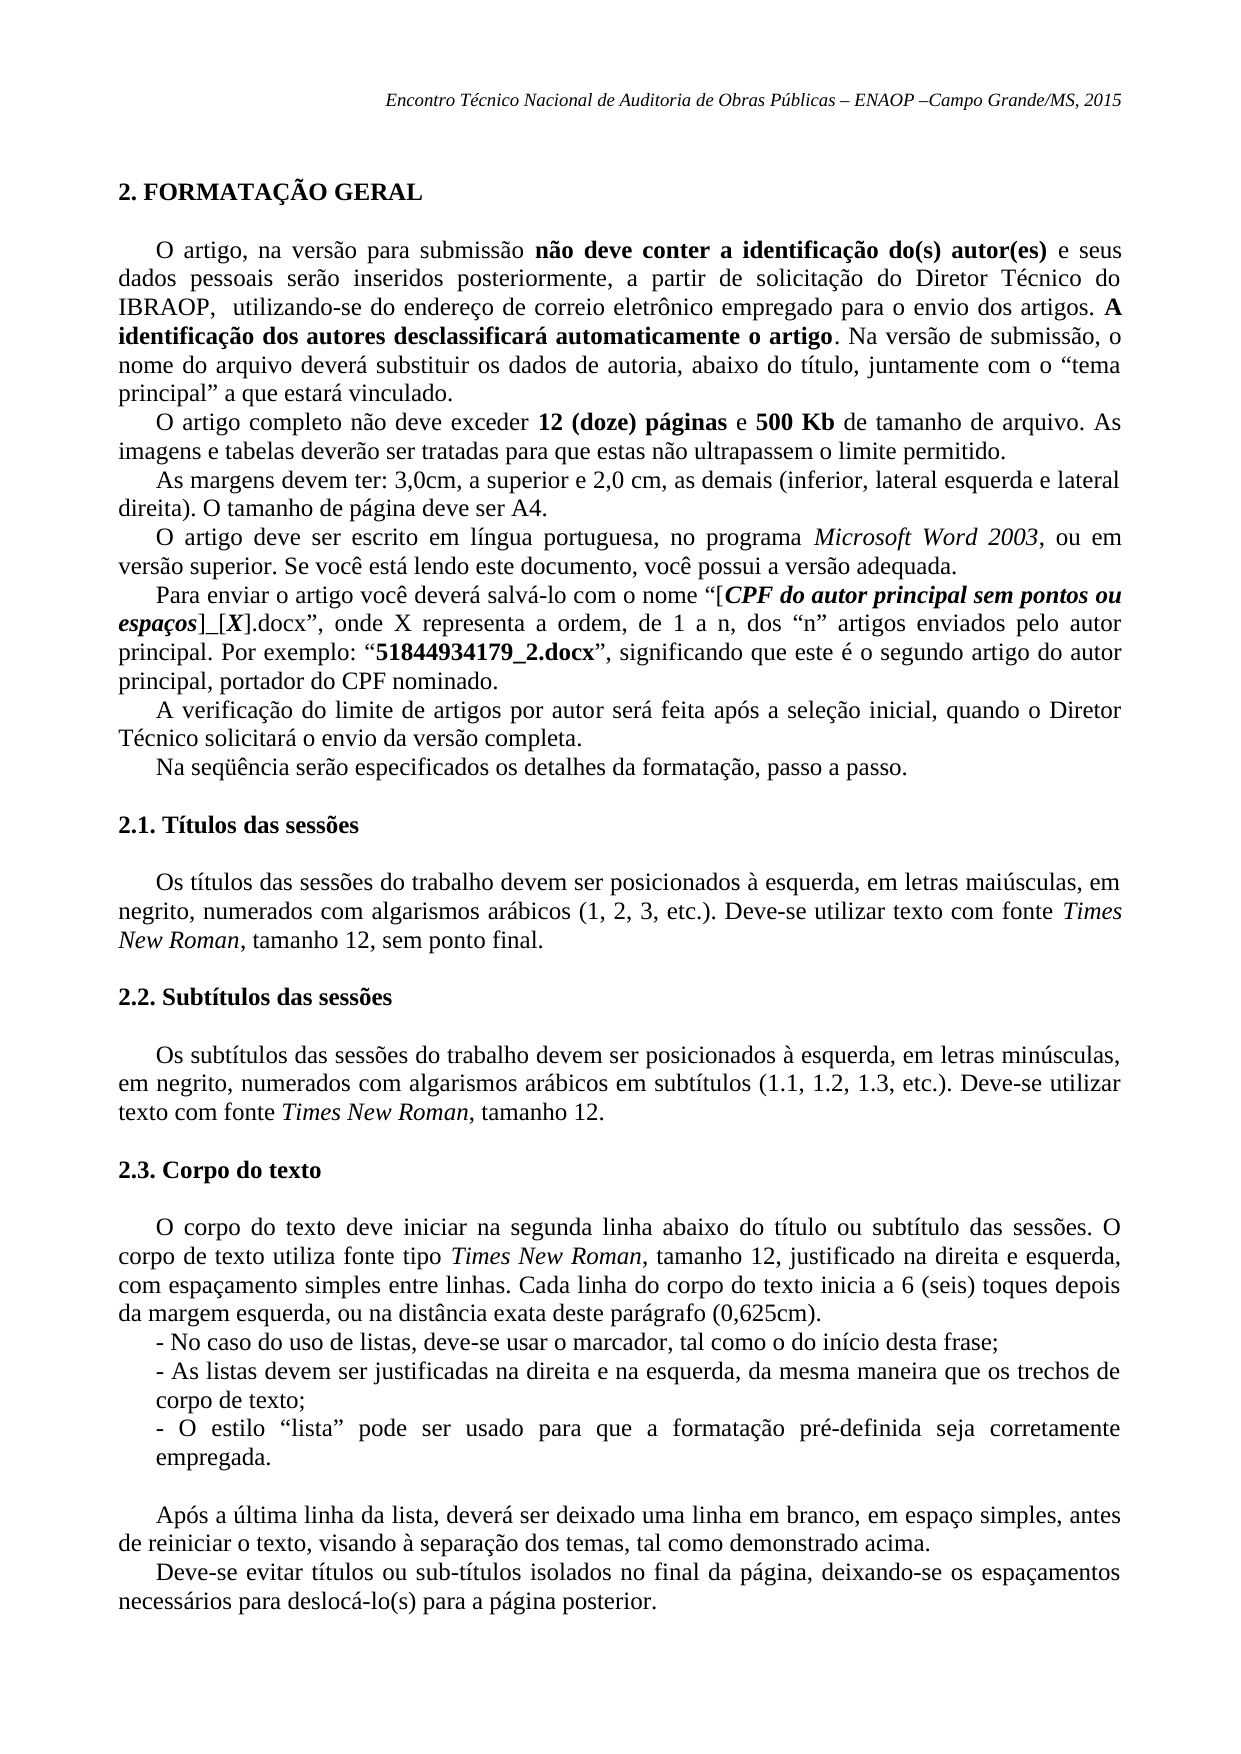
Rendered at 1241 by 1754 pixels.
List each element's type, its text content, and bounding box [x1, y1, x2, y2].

text O artigo deve ser escrito em língua portuguesa, no programa Microsoft Word 2003, ou em versão superior. Se você está lendo este documento, você possui a versão adequada. [118, 522, 1122, 580]
text 2.2. Subtítulos das sessões [118, 982, 1122, 1011]
text As margens devem ter: 3,0cm, a superior e 2,0 cm, as demais (inferior, lateral esquerda e lateral direita). O tamanho de página deve ser A4. [118, 465, 1122, 522]
text Para enviar o artigo você deverá salvá-lo com o nome “[CPF do autor principal sem pontos ou espaços]_[X].docx”, onde X representa a ordem, de 1 a n, dos “n” artigos enviados pelo autor principal. Por exemplo: “51844934179_2.docx”, significando que este é o segundo artigo do autor principal, portador do CPF nominado. [118, 580, 1122, 695]
list Após a última linha da lista, deverá ser deixado uma linha em branco, em espaço simples, antes de reiniciar o texto, visando à separação dos temas, tal como demonstrado acima. [118, 1500, 1122, 1557]
list Deve-se evitar títulos ou sub-títulos isolados no final da página, deixando-se os espaçamentos necessários para deslocá-lo(s) para a página posterior. [118, 1557, 1122, 1615]
text 2.1. Títulos das sessões [118, 810, 1122, 838]
list - As listas devem ser justificadas na direita e na esquerda, da mesma maneira que os trechos de corpo de texto; [156, 1356, 1122, 1413]
text Os subtítulos das sessões do trabalho devem ser posicionados à esquerda, em letras minúsculas, em negrito, numerados com algarismos arábicos em subtítulos (1.1, 1.2, 1.3, etc.). Deve-se utilizar texto com fonte Times New Roman, tamanho 12. [118, 1040, 1122, 1126]
subtitle 2. Formatação geral [118, 177, 1122, 206]
text A verificação do limite de artigos por autor será feita após a seleção inicial, quando o Diretor Técnico solicitará o envio da versão completa. [118, 695, 1122, 752]
text O corpo do texto deve iniciar na segunda linha abaixo do título ou subtítulo das sessões. O corpo de texto utiliza fonte tipo Times New Roman, tamanho 12, justificado na direita e esquerda, com espaçamento simples entre linhas. Cada linha do corpo do texto inicia a 6 (seis) toques depois da margem esquerda, ou na distância exata deste parágrafo (0,625cm). [118, 1212, 1122, 1327]
text Na seqüência serão especificados os detalhes da formatação, passo a passo. [118, 752, 1122, 781]
list - No caso do uso de listas, deve-se usar o marcador, tal como o do início desta frase; [156, 1327, 1122, 1356]
text 2.3. Corpo do texto [118, 1155, 1122, 1183]
text O artigo completo não deve exceder 12 (doze) páginas e 500 Kb de tamanho de arquivo. As imagens e tabelas deverão ser tratadas para que estas não ultrapassem o limite permitido. [118, 407, 1122, 465]
text Os títulos das sessões do trabalho devem ser posicionados à esquerda, em letras maiúsculas, em negrito, numerados com algarismos arábicos (1, 2, 3, etc.). Deve-se utilizar texto com fonte Times New Roman, tamanho 12, sem ponto final. [118, 867, 1122, 953]
list - O estilo “lista” pode ser usado para que a formatação pré-definida seja corretamente empregada. [156, 1413, 1122, 1471]
text O artigo, na versão para submissão não deve conter a identificação do(s) autor(es) e seus dados pessoais serão inseridos posteriormente, a partir de solicitação do Diretor Técnico do IBRAOP, utilizando-se do endereço de correio eletrônico empregado para o envio dos artigos. A identificação dos autores desclassificará automaticamente o artigo. Na versão de submissão, o nome do arquivo deverá substituir os dados de autoria, abaixo do título, juntamente com o “tema principal” a que estará vinculado. [118, 235, 1122, 407]
